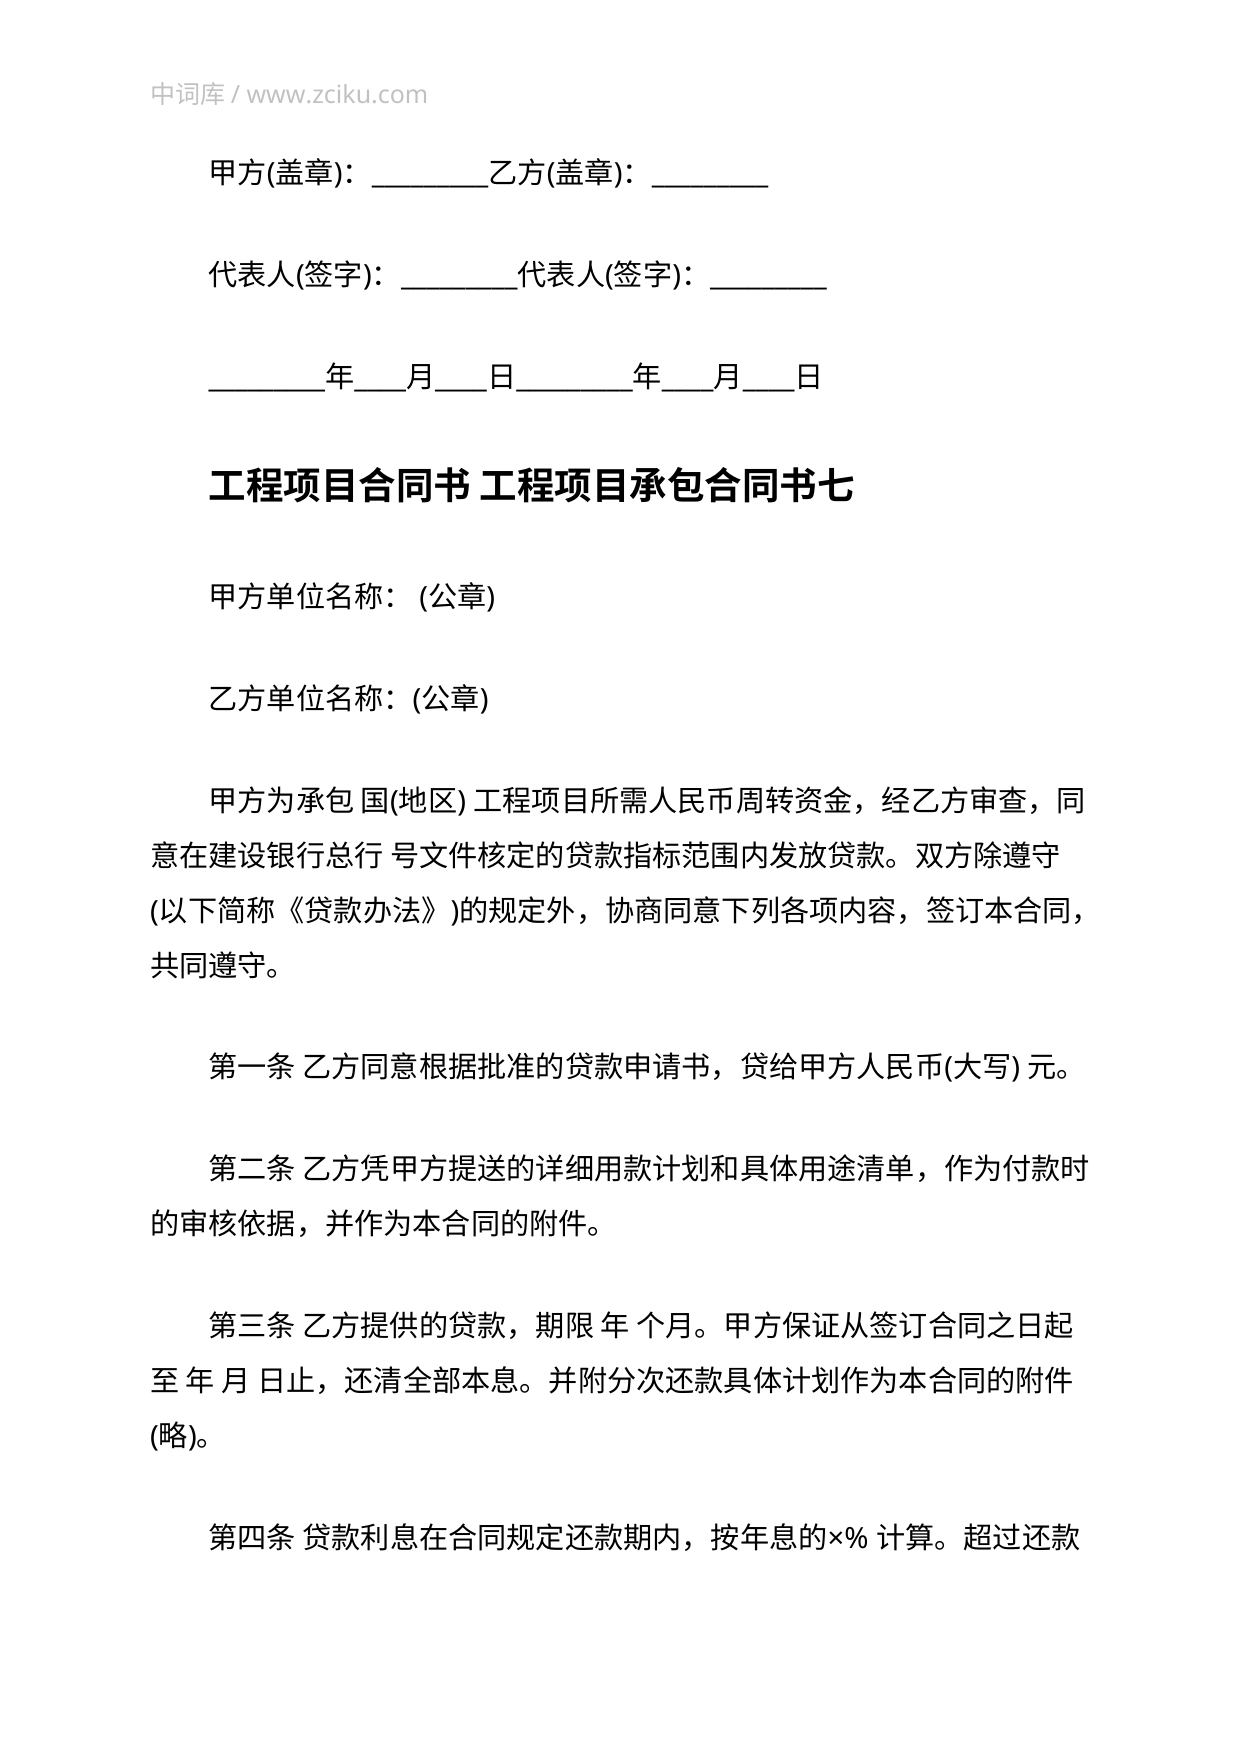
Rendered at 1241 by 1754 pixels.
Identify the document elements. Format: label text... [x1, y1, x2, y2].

text 代表人(签字)：_________代表人(签字)：_________ [150, 252, 1090, 294]
text 乙方单位名称：(公章) [150, 675, 1090, 718]
text 第一条 乙方同意根据批准的贷款申请书，贷给甲方人民币(大写) 元。 [150, 1044, 1090, 1086]
text 第二条 乙方凭甲方提送的详细用款计划和具体用途清单，作为付款时的审核依据，并作为本合同的附件。 [150, 1146, 1090, 1243]
text _________年____月____日_________年____月____日 [150, 354, 1090, 396]
text 甲方为承包 国(地区) 工程项目所需人民币周转资金，经乙方审查，同意在建设银行总行 号文件核定的贷款指标范围内发放贷款。双方除遵守(以下简称《贷款办法》)的规定外，协商同意下列各项内容，签订本合同，共同遵守。 [150, 777, 1090, 984]
text 工程项目合同书 工程项目承包合同书七 [150, 456, 1090, 510]
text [150, 1514, 1090, 1557]
text 第三条 乙方提供的贷款，期限 年 个月。甲方保证从签订合同之日起至 年 月 日止，还清全部本息。并附分次还款具体计划作为本合同的附件(略)。 [150, 1303, 1090, 1455]
text 甲方(盖章)：_________乙方(盖章)：_________ [150, 150, 1090, 192]
text 甲方单位名称： (公章) [150, 573, 1090, 616]
